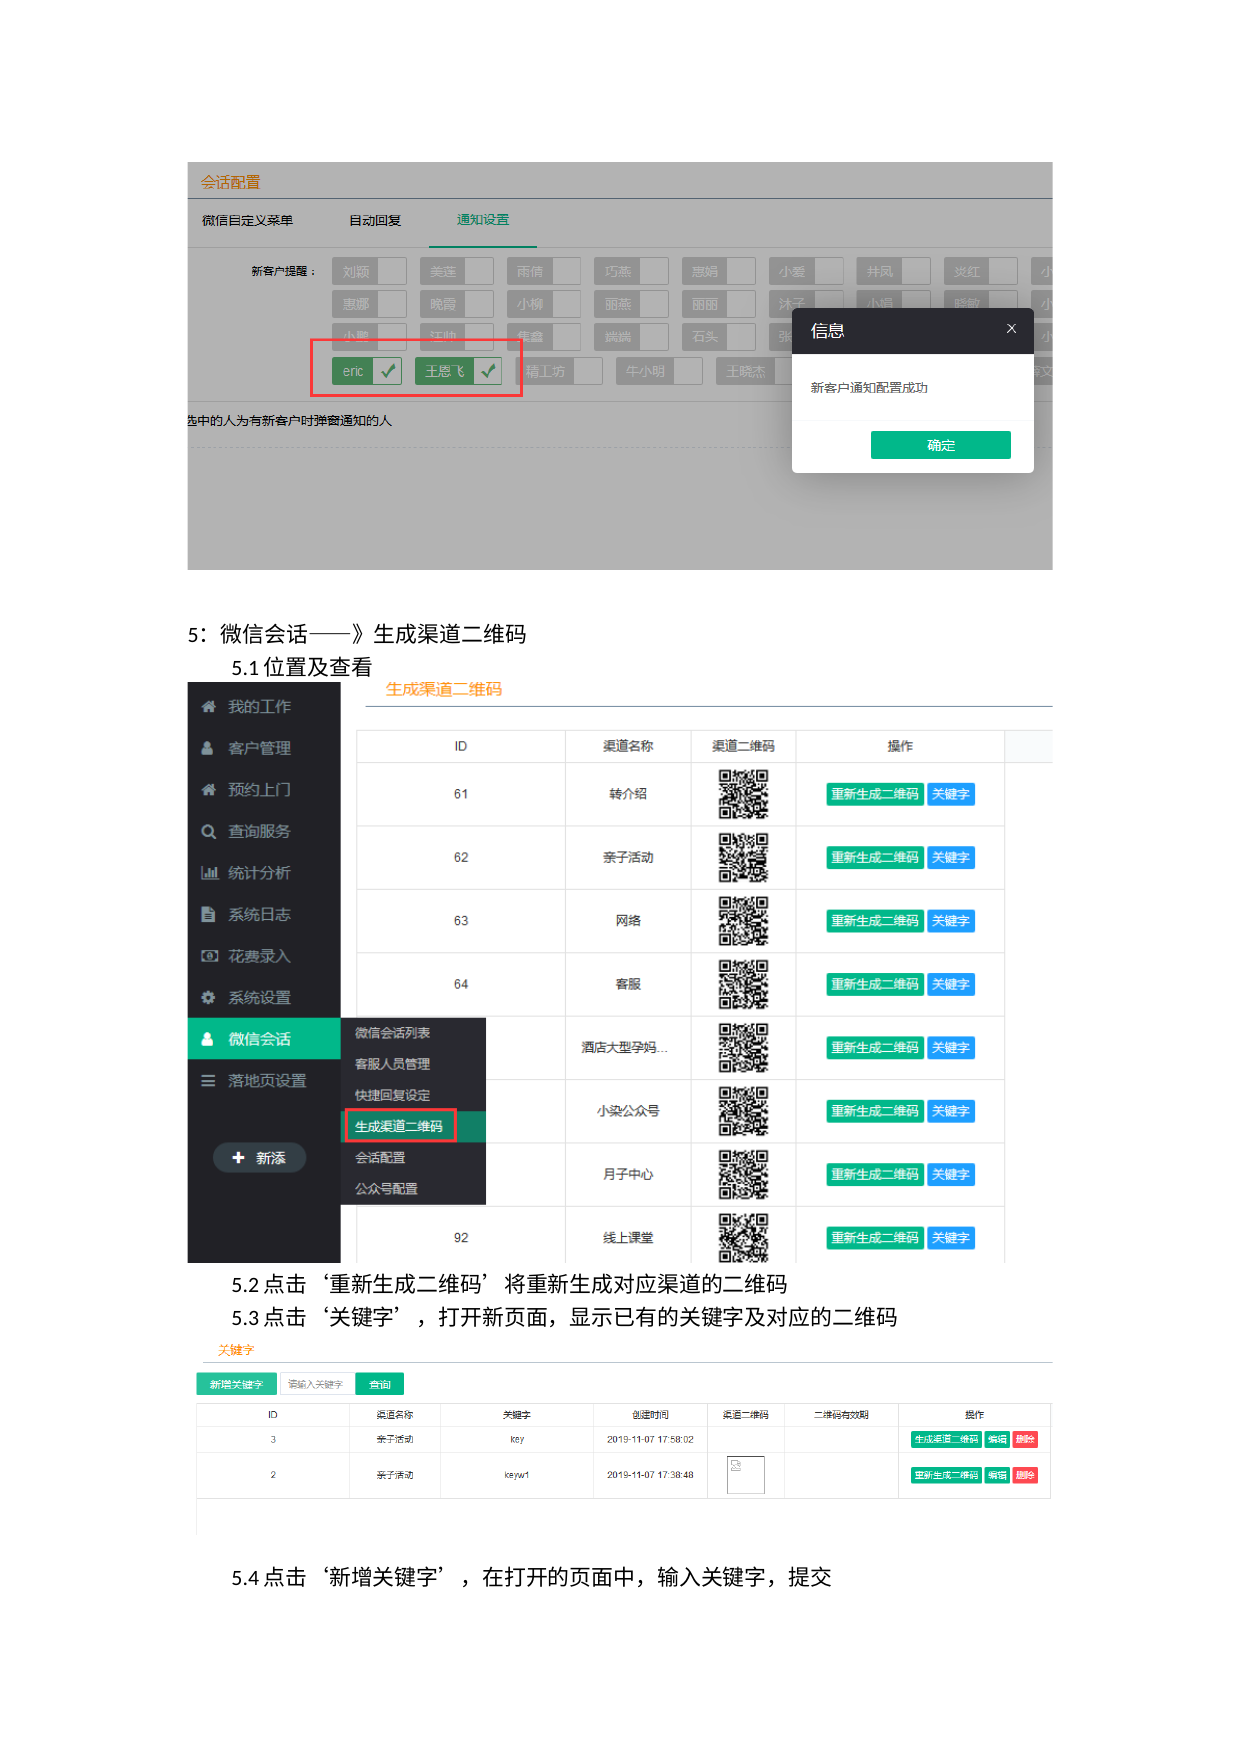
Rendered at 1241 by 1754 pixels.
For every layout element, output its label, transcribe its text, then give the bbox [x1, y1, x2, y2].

picture [187, 682, 1053, 1263]
text 5.3点击‘关键字’，打开新页面，显示已有的关键字及对应的二维码 [187, 1299, 1053, 1332]
picture [187, 1332, 1053, 1535]
picture [187, 162, 1053, 570]
text 5.4点击‘新增关键字’，在打开的页面中，输入关键字，提交 [187, 1559, 1053, 1592]
text 5.1位置及查看 [187, 649, 1053, 682]
text 5.2点击‘重新生成二维码’将重新生成对应渠道的二维码 [187, 1267, 1053, 1299]
text 5：微信会话——》生成渠道二维码 [187, 617, 1053, 649]
